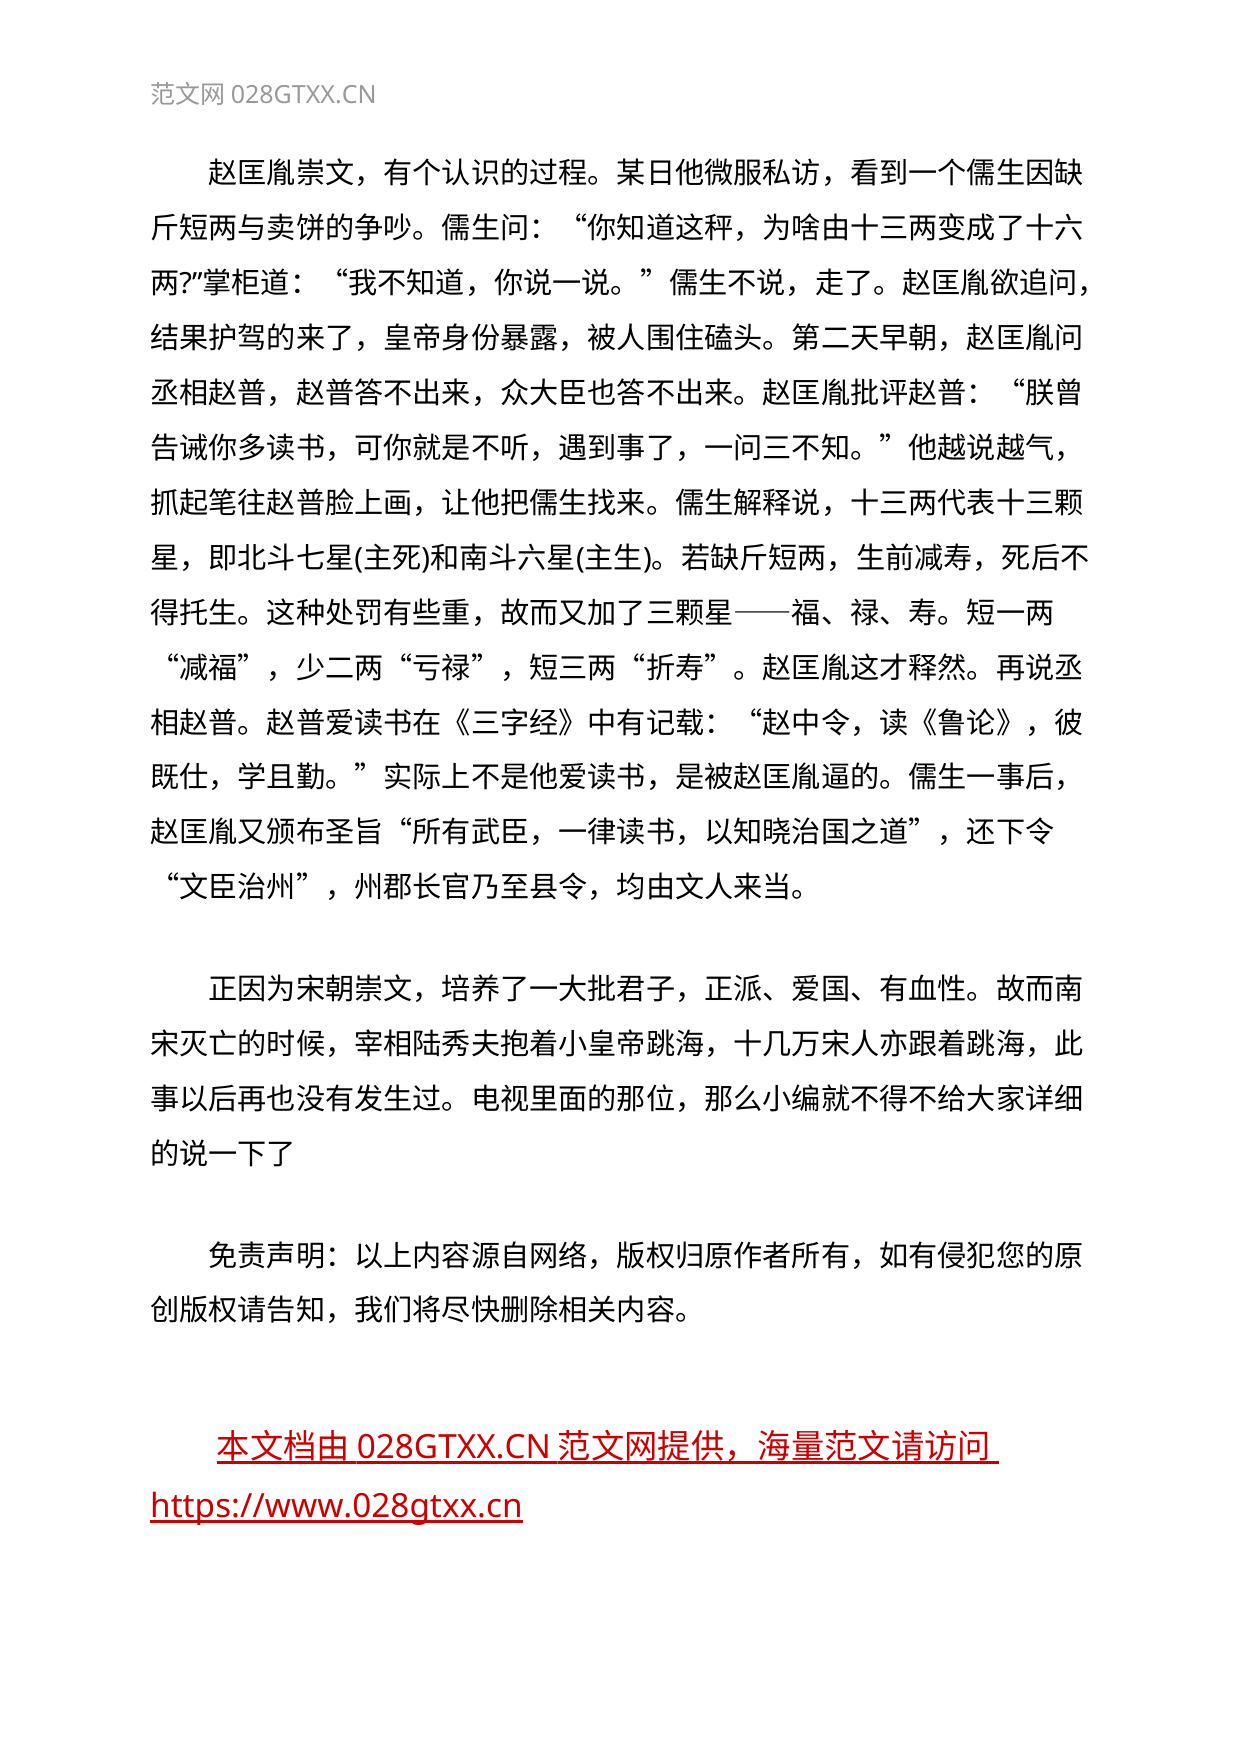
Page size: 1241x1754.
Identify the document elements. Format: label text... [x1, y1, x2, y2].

text 本文档由028GTXX.CN范文网提供，海量范文请访问 https://www.028gtxx.cn [150, 1420, 1090, 1527]
text 正因为宋朝崇文，培养了一大批君子，正派、爱国、有血性。故而南宋灭亡的时候，宰相陆秀夫抱着小皇帝跳海，十几万宋人亦跟着跳海，此事以后再也没有发生过。电视里面的那位，那么小编就不得不给大家详细的说一下了 [150, 966, 1090, 1173]
text 免责声明：以上内容源自网络，版权归原作者所有，如有侵犯您的原创版权请告知，我们将尽快删除相关内容。 [150, 1232, 1090, 1329]
text 赵匡胤崇文，有个认识的过程。某日他微服私访，看到一个儒生因缺斤短两与卖饼的争吵。儒生问：“你知道这秤，为啥由十三两变成了十六两?”掌柜道：“我不知道，你说一说。”儒生不说，走了。赵匡胤欲追问，结果护驾的来了，皇帝身份暴露，被人围住磕头。第二天早朝，赵匡胤问丞相赵普，赵普答不出来，众大臣也答不出来。赵匡胤批评赵普：“朕曾告诫你多读书，可你就是不听，遇到事了，一问三不知。”他越说越气，抓起笔往赵普脸上画，让他把儒生找来。儒生解释说，十三两代表十三颗星，即北斗七星(主死)和南斗六星(主生)。若缺斤短两，生前减寿，死后不得托生。这种处罚有些重，故而又加了三颗星——福、禄、寿。短一两“减福”，少二两“亏禄”，短三两“折寿”。赵匡胤这才释然。再说丞相赵普。赵普爱读书在《三字经》中有记载：“赵中令，读《鲁论》，彼既仕，学且勤。”实际上不是他爱读书，是被赵匡胤逼的。儒生一事后，赵匡胤又颁布圣旨“所有武臣，一律读书，以知晓治国之道”，还下令“文臣治州”，州郡长官乃至县令，均由文人来当。 [150, 150, 1090, 906]
